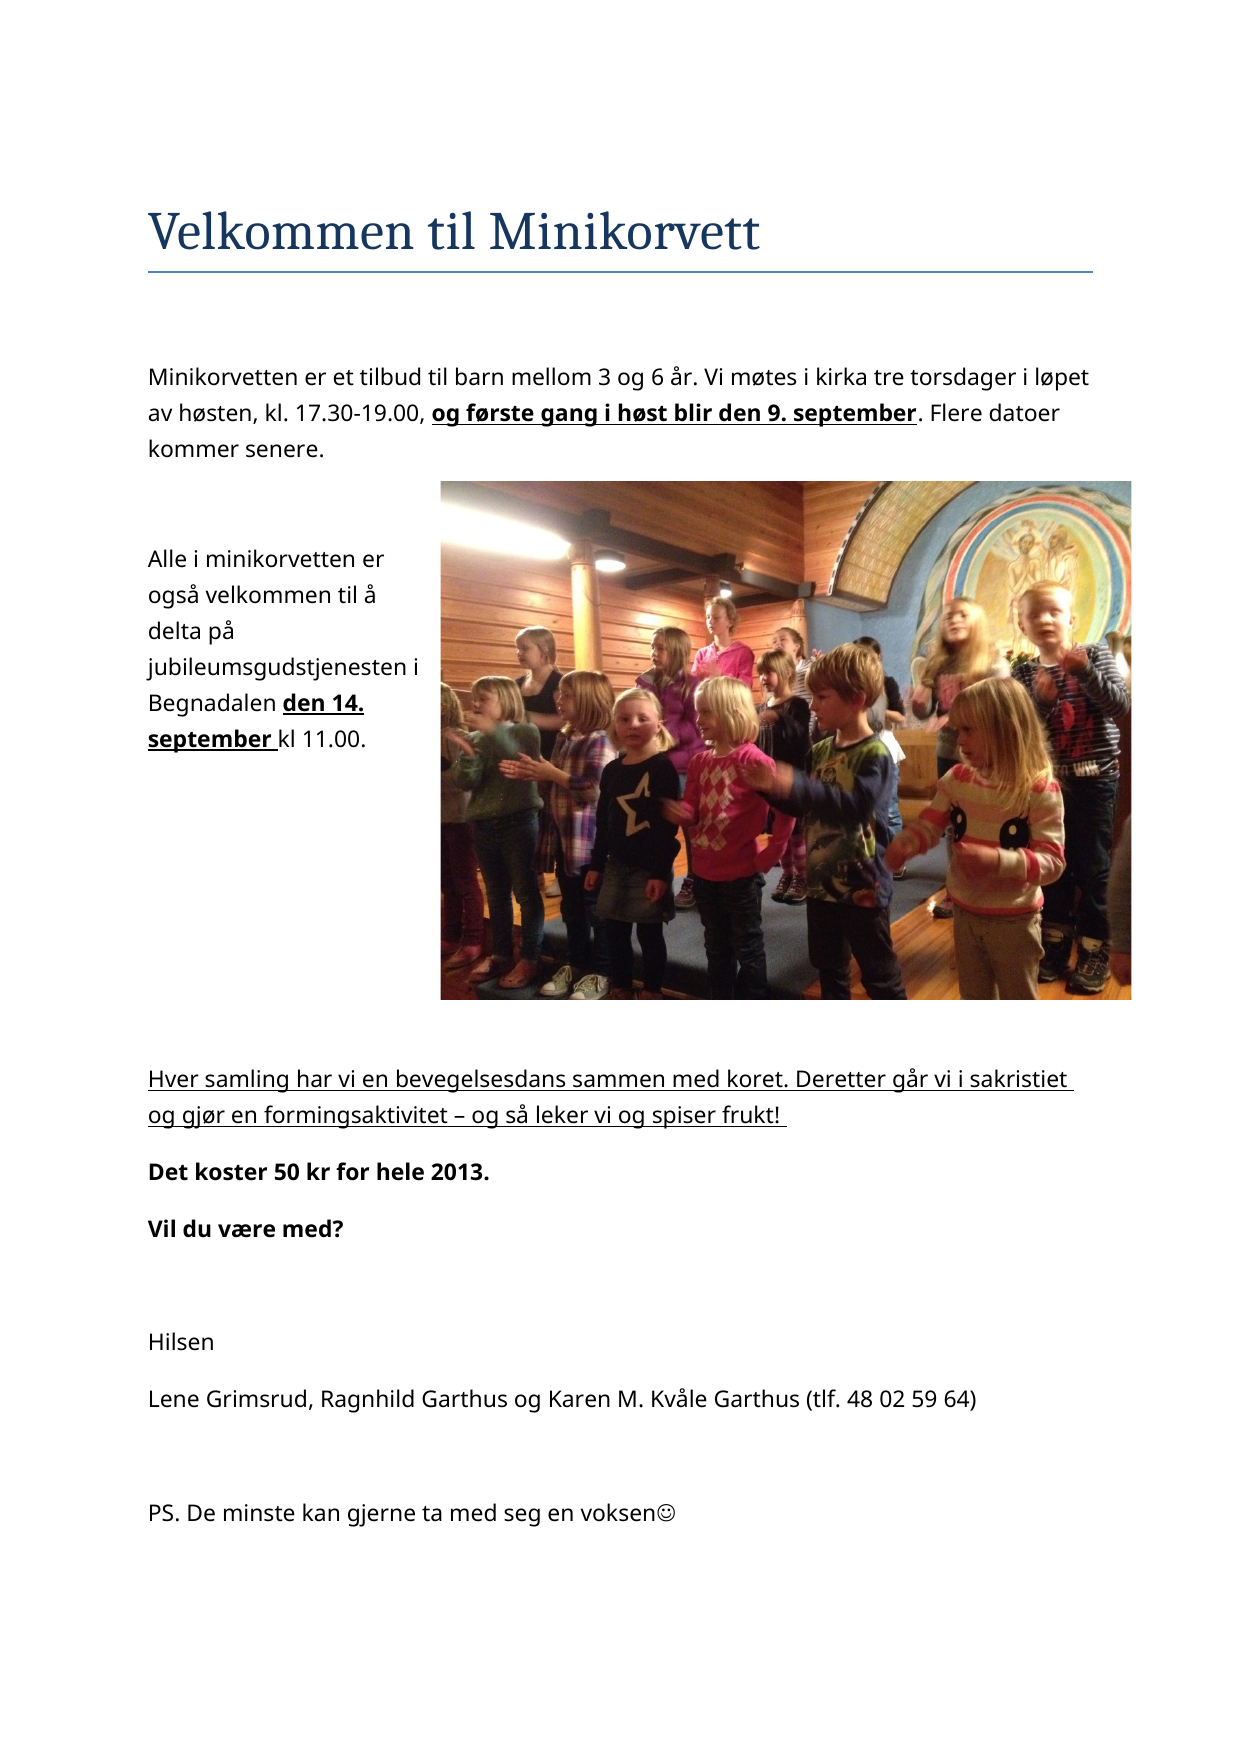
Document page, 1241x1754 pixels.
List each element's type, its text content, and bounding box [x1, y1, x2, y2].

picture [440, 481, 1132, 1000]
text Minikorvetten er et tilbud til barn mellom 3 og 6 år. Vi møtes i kirka tre torsdager i løpet av høsten, kl. 17.30-19.00, og første gang i høst blir den 9. september. Flere datoer kommer senere. [148, 361, 1093, 464]
text Alle i minikorvetten er også velkommen til å delta på jubileumsgudstjenesten i Begnadalen den 14. september kl 11.00. [148, 543, 440, 754]
text Det koster 50 kr for hele 2013. [148, 1156, 1093, 1187]
text PS. De minste kan gjerne ta med seg en voksen [148, 1497, 1093, 1528]
text Hver samling har vi en bevegelsesdans sammen med koret. Deretter går vi i sakristiet og gjør en formingsaktivitet – og så leker vi og spiser frukt! [148, 1063, 1093, 1131]
title Velkommen til Minikorvett [148, 201, 1093, 271]
text Hilsen [148, 1326, 1093, 1358]
text Lene Grimsrud, Ragnhild Garthus og Karen M. Kvåle Garthus (tlf. 48 02 59 64) [148, 1383, 1093, 1414]
text Vil du være med? [148, 1213, 1093, 1244]
